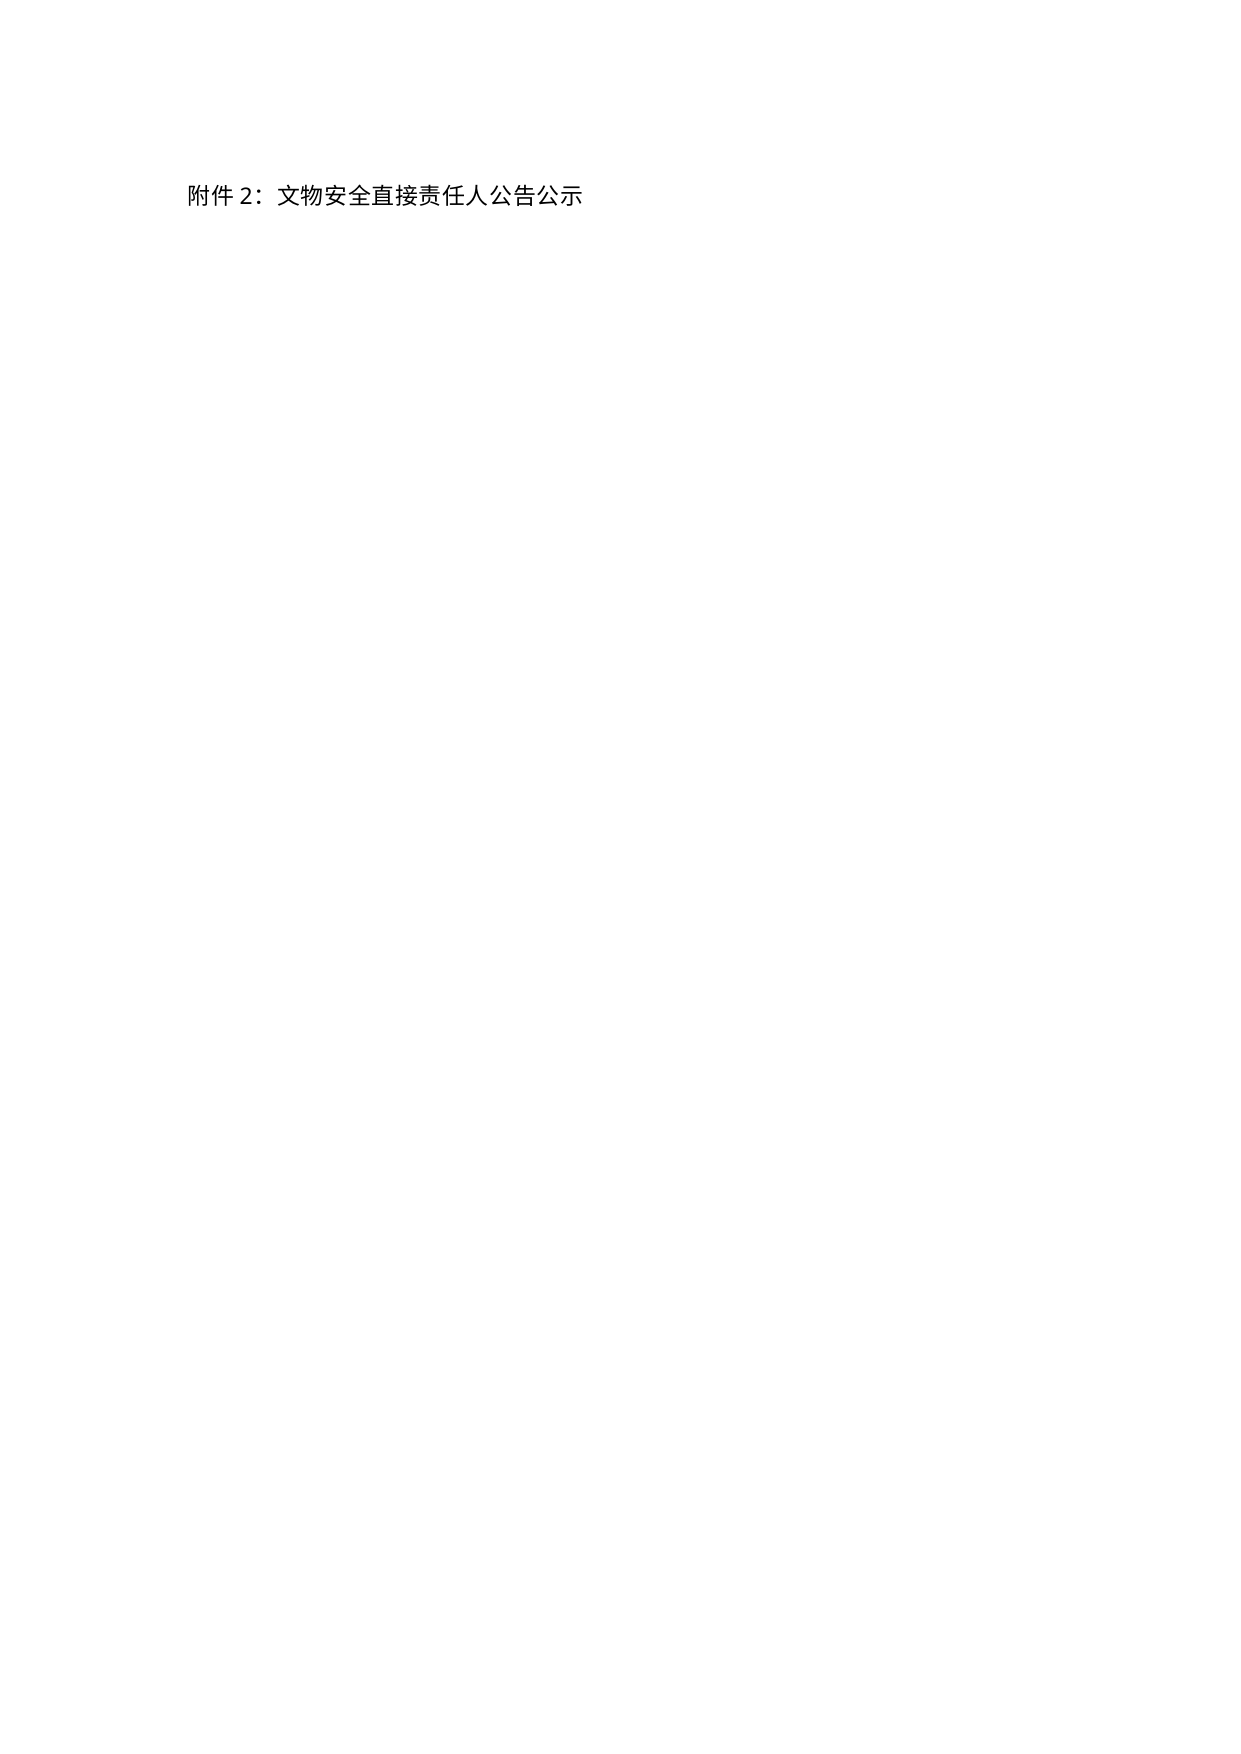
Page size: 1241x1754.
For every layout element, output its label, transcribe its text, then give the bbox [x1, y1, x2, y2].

text 附件2：文物安全直接责任人公告公示 [187, 162, 1053, 227]
